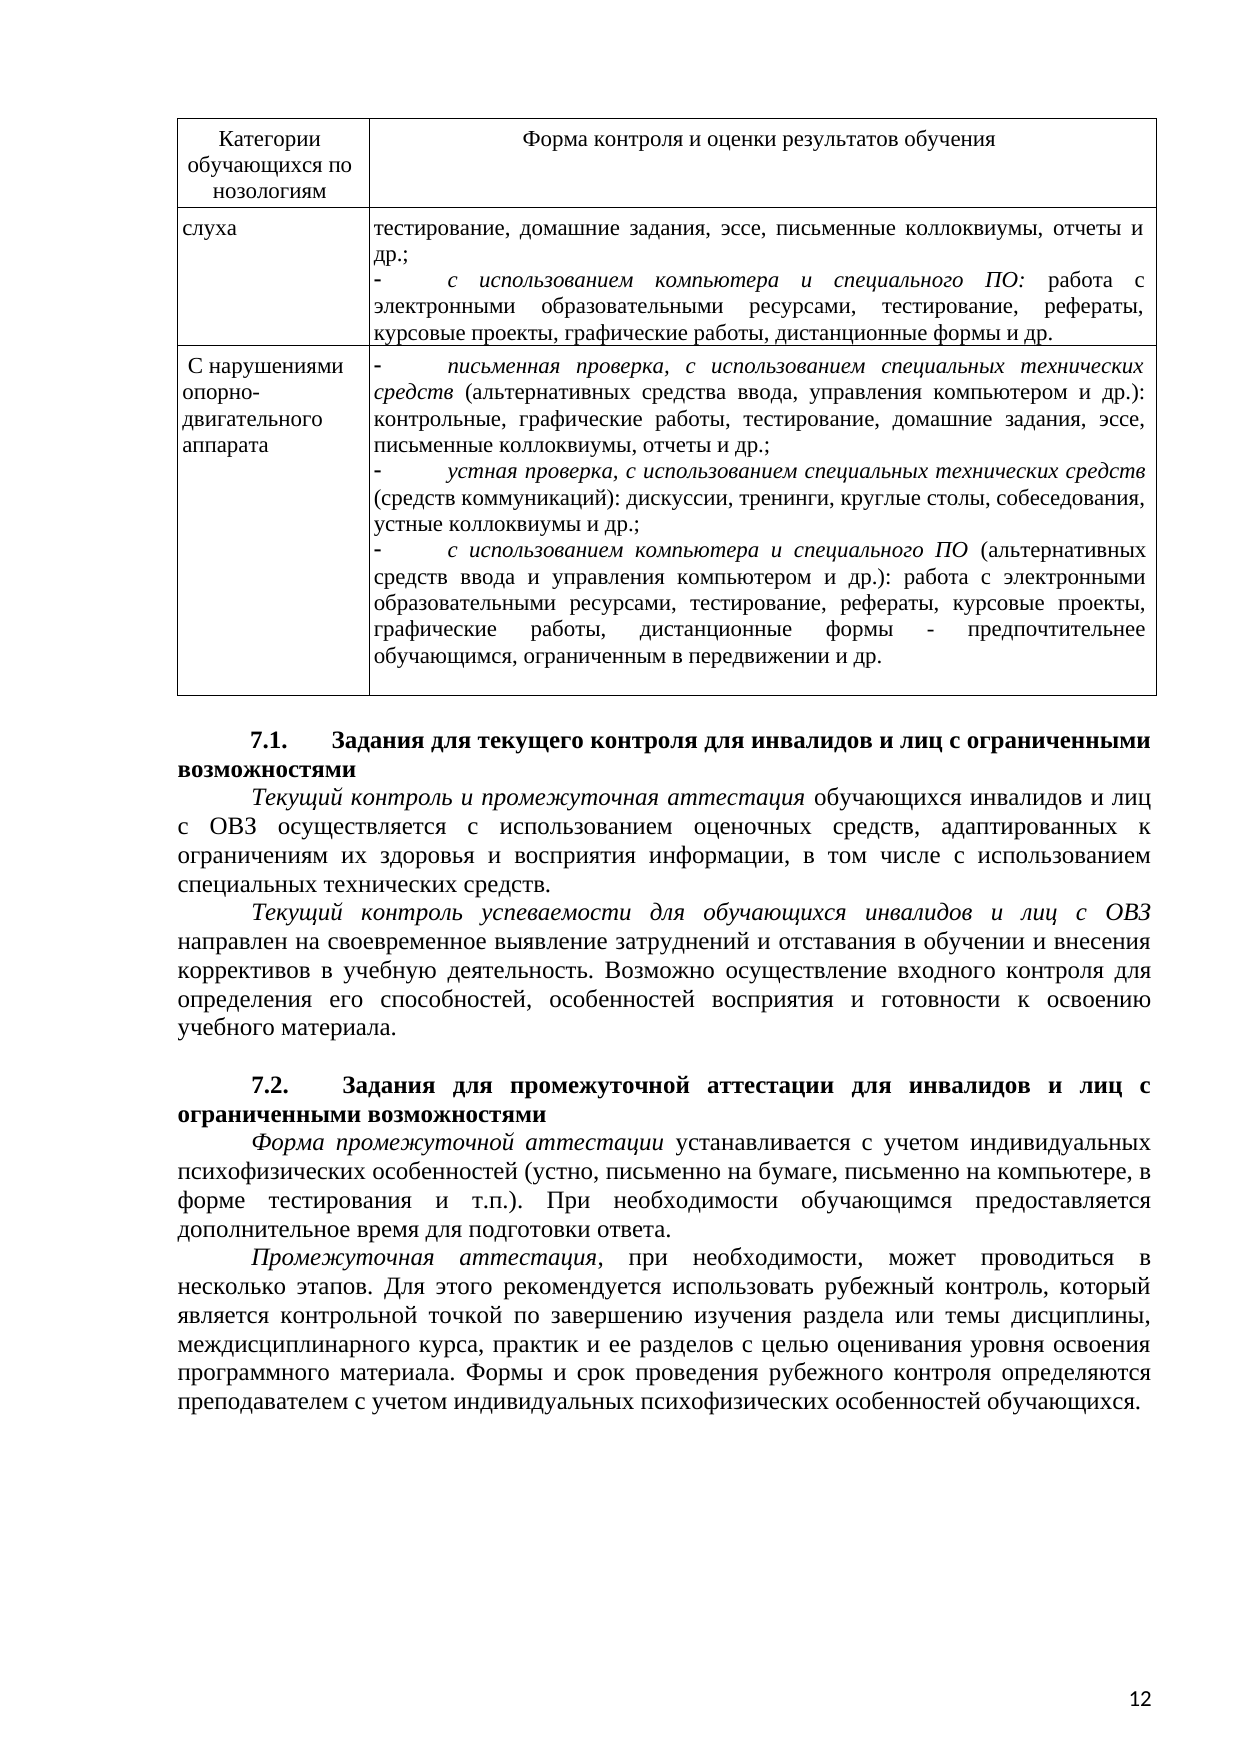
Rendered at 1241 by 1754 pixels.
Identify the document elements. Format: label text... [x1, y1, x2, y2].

table_cell С нарушениями опорно-двигательного аппарата [178, 346, 369, 695]
list Задания для промежуточной аттестации для инвалидов и лиц с ограниченными возможностями [177, 1070, 1152, 1127]
table_cell С нарушениями слуха [178, 208, 369, 345]
text Промежуточная аттестация, при необходимости, может проводиться в несколько этапов. Для этого рекомендуется использовать рубежный контроль, который является контрольной точкой по завершению изучения раздела или темы дисциплины, междисциплинарного курса, практик и ее разделов с целью оценивания уровня освоения программного материала. Формы и срок проведения рубежного контроля определяются преподавателем с учетом индивидуальных психофизических особенностей обучающихся. [177, 1242, 1152, 1415]
table_cell письменная проверка, с использованием специальных технических средств (альтернативных средства ввода, управления компьютером и др.): контрольные, графические работы, тестирование, домашние задания, эссе, письменные коллоквиумы, отчеты и др.; устная проверка, с использованием специальных технических средств (средств коммуникаций): дискуссии, тренинги, круглые столы, собеседования, устные коллоквиумы и др.; с использованием компьютера и специального ПО (альтернативных средств ввода и управления компьютером и др.): работа с электронными образовательными ресурсами, тестирование, рефераты, курсовые проекты, графические работы, дистанционные формы - предпочтительнее обучающимся, ограниченным в передвижении и др. [370, 346, 1156, 695]
text Текущий контроль и промежуточная аттестация обучающихся инвалидов и лиц с ОВЗ осуществляется с использованием оценочных средств, адаптированных к ограничениям их здоровья и восприятия информации, в том числе с использованием специальных технических средств. [177, 782, 1152, 897]
table_header Форма контроля и оценки результатов обучения [370, 119, 1156, 207]
text Форма промежуточной аттестации устанавливается с учетом индивидуальных психофизических особенностей (устно, письменно на бумаге, письменно на компьютере, в форме тестирования и т.п.). При необходимости обучающимся предоставляется дополнительное время для подготовки ответа. [177, 1127, 1152, 1242]
table_header Категории обучающихся по нозологиям [178, 119, 369, 207]
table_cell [370, 208, 1156, 345]
list Задания для текущего контроля для инвалидов и лиц с ограниченными возможностями [177, 725, 1152, 782]
text Текущий контроль успеваемости для обучающихся инвалидов и лиц с ОВЗ направлен на своевременное выявление затруднений и отставания в обучении и внесения коррективов в учебную деятельность. Возможно осуществление входного контроля для определения его способностей, особенностей восприятия и готовности к освоению учебного материала. [177, 897, 1152, 1041]
